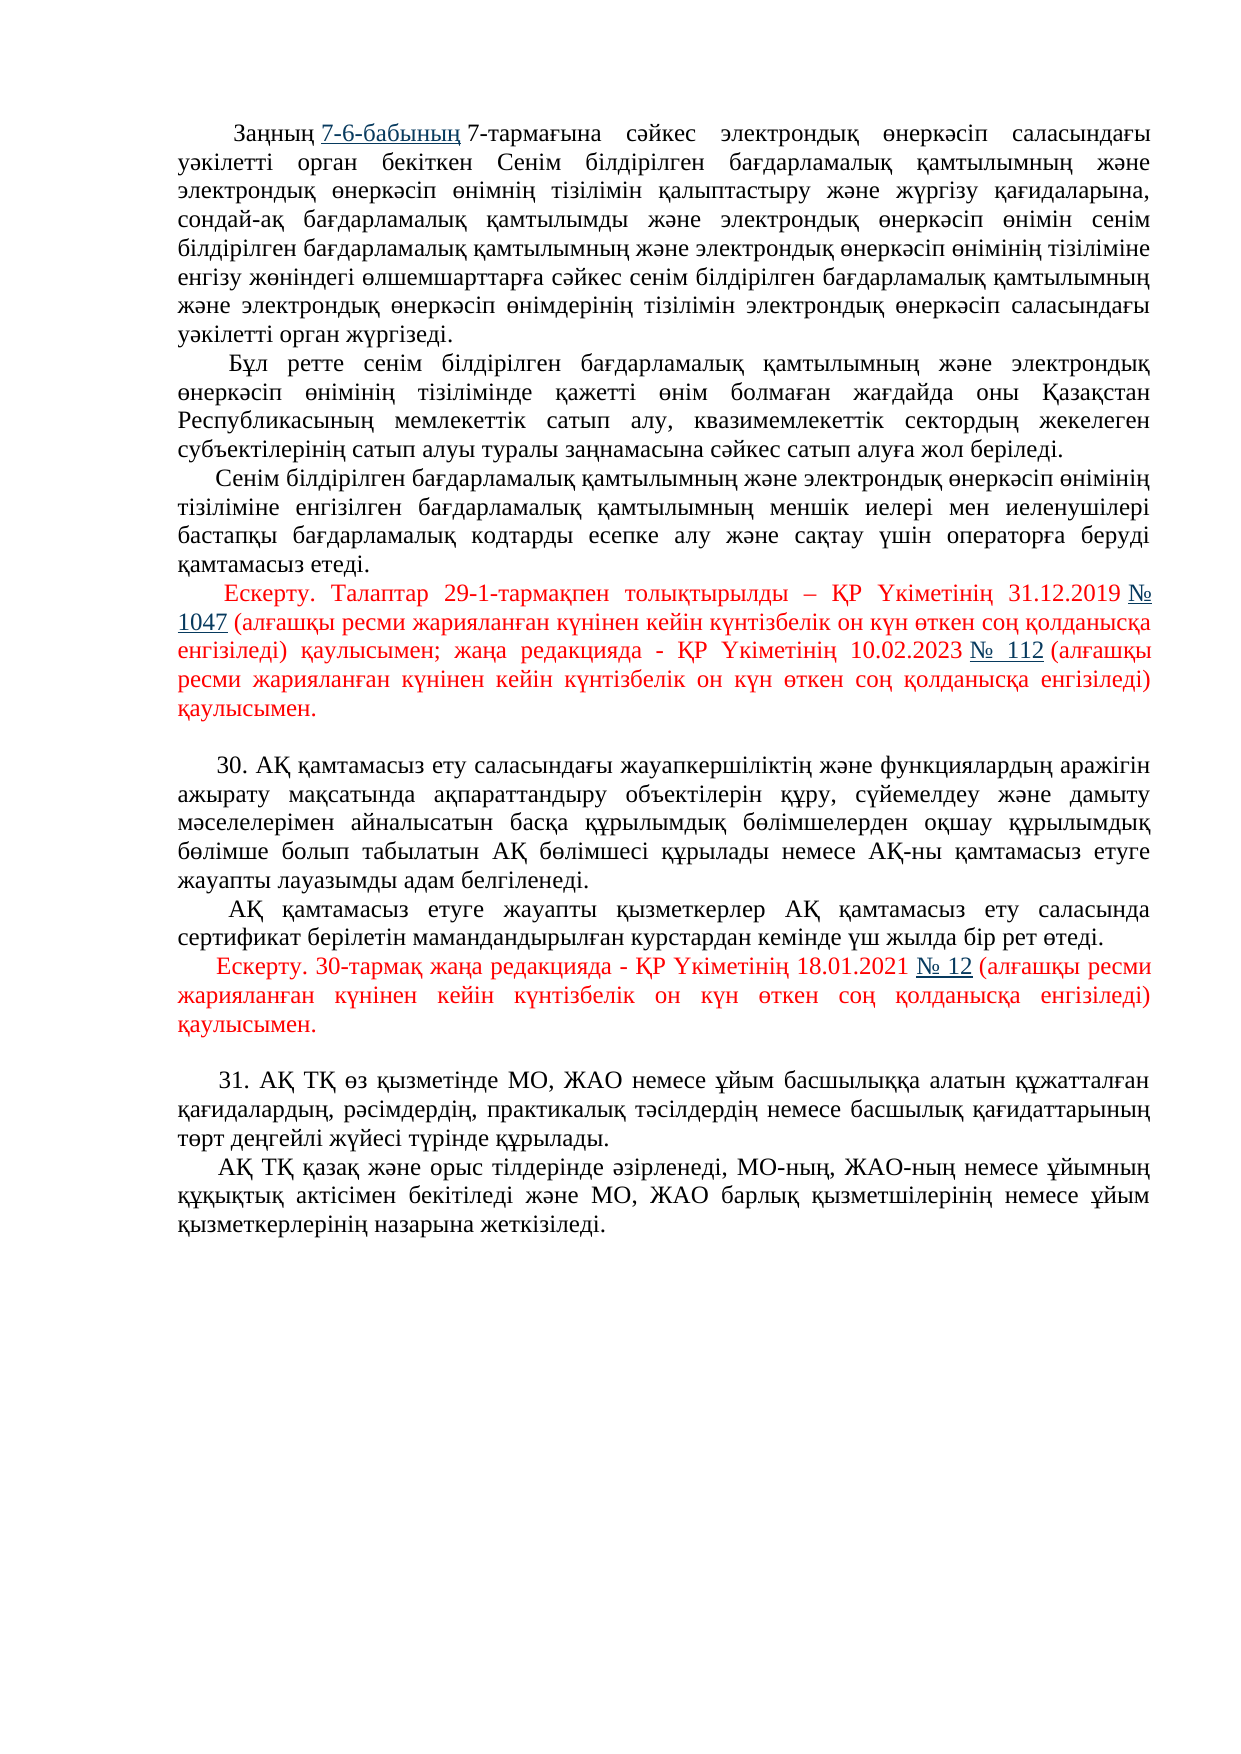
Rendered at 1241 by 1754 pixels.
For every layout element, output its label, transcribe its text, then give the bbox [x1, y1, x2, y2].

text АҚ қамтамасыз етуге жауапты қызметкерлер АҚ қамтамасыз ету саласында сертификат берілетін мамандандырылған курстардан кемінде үш жылда бір рет өтеді. [177, 894, 1152, 951]
text Ескерту. Талаптар 29-1-тармақпен толықтырылды – ҚР Үкіметінің 31.12.2019 № 1047 (алғашқы ресми жарияланған күнінен кейін күнтізбелік он күн өткен соң қолданысқа енгізіледі) қаулысымен; жаңа редакцияда - ҚР Үкіметінің 10.02.2023 № 112 (алғашқы ресми жарияланған күнінен кейін күнтізбелік он күн өткен соң қолданысқа енгізіледі) қаулысымен. [177, 578, 1152, 750]
text Бұл ретте сенім білдірілген бағдарламалық қамтылымның және электрондық өнеркәсіп өнімінің тізілімінде қажетті өнім болмаған жағдайда оны Қазақстан Республикасының мемлекеттік сатып алу, квазимемлекеттік сектордың жекелеген субъектілерінің сатып алуы туралы заңнамасына сәйкес сатып алуға жол беріледі. [177, 348, 1152, 463]
text 30. АҚ қамтамасыз ету саласындағы жауапкершіліктің және функциялардың аражігін ажырату мақсатында ақпараттандыру объектілерін құру, сүйемелдеу және дамыту мәселелерімен айналысатын басқа құрылымдық бөлімшелерден оқшау құрылымдық бөлімше болып табылатын АҚ бөлімшесі құрылады немесе АҚ-ны қамтамасыз етуге жауапты лауазымды адам белгіленеді. [177, 750, 1152, 894]
text АҚ ТҚ қазақ және орыс тілдерінде әзірленеді, МО-ның, ЖАО-ның немесе ұйымның құқықтық актісімен бекітіледі және МО, ЖАО барлық қызметшілерінің немесе ұйым қызметкерлерінің назарына жеткізіледі. [177, 1152, 1152, 1238]
text Заңның 7-6-бабының 7-тармағына сәйкес электрондық өнеркәсіп саласындағы уәкілетті орган бекіткен Сенім білдірілген бағдарламалық қамтылымның және электрондық өнеркәсіп өнімнің тізілімін қалыптастыру және жүргізу қағидаларына, сондай-ақ бағдарламалық қамтылымды және электрондық өнеркәсіп өнімін сенім білдірілген бағдарламалық қамтылымның және электрондық өнеркәсіп өнімінің тізіліміне енгізу жөніндегі өлшемшарттарға сәйкес сенім білдірілген бағдарламалық қамтылымның және электрондық өнеркәсіп өнімдерінің тізілімін электрондық өнеркәсіп саласындағы уәкілетті орган жүргізеді. [177, 118, 1152, 348]
text Сенім білдірілген бағдарламалық қамтылымның және электрондық өнеркәсіп өнімінің тізіліміне енгізілген бағдарламалық қамтылымның меншік иелері мен иеленушілері бастапқы бағдарламалық кодтарды есепке алу және сақтау үшін операторға беруді қамтамасыз етеді. [177, 463, 1152, 578]
text Ескерту. 30-тармақ жаңа редакцияда - ҚР Үкіметінің 18.01.2021 № 12 (алғашқы ресми жарияланған күнінен кейін күнтізбелік он күн өткен соң қолданысқа енгізіледі) қаулысымен. [177, 951, 1152, 1065]
text 31. АҚ ТҚ өз қызметінде МО, ЖАО немесе ұйым басшылыққа алатын құжатталған қағидалардың, рәсімдердің, практикалық тәсілдердің немесе басшылық қағидаттарының төрт деңгейлі жүйесі түрінде құрылады. [177, 1065, 1152, 1152]
